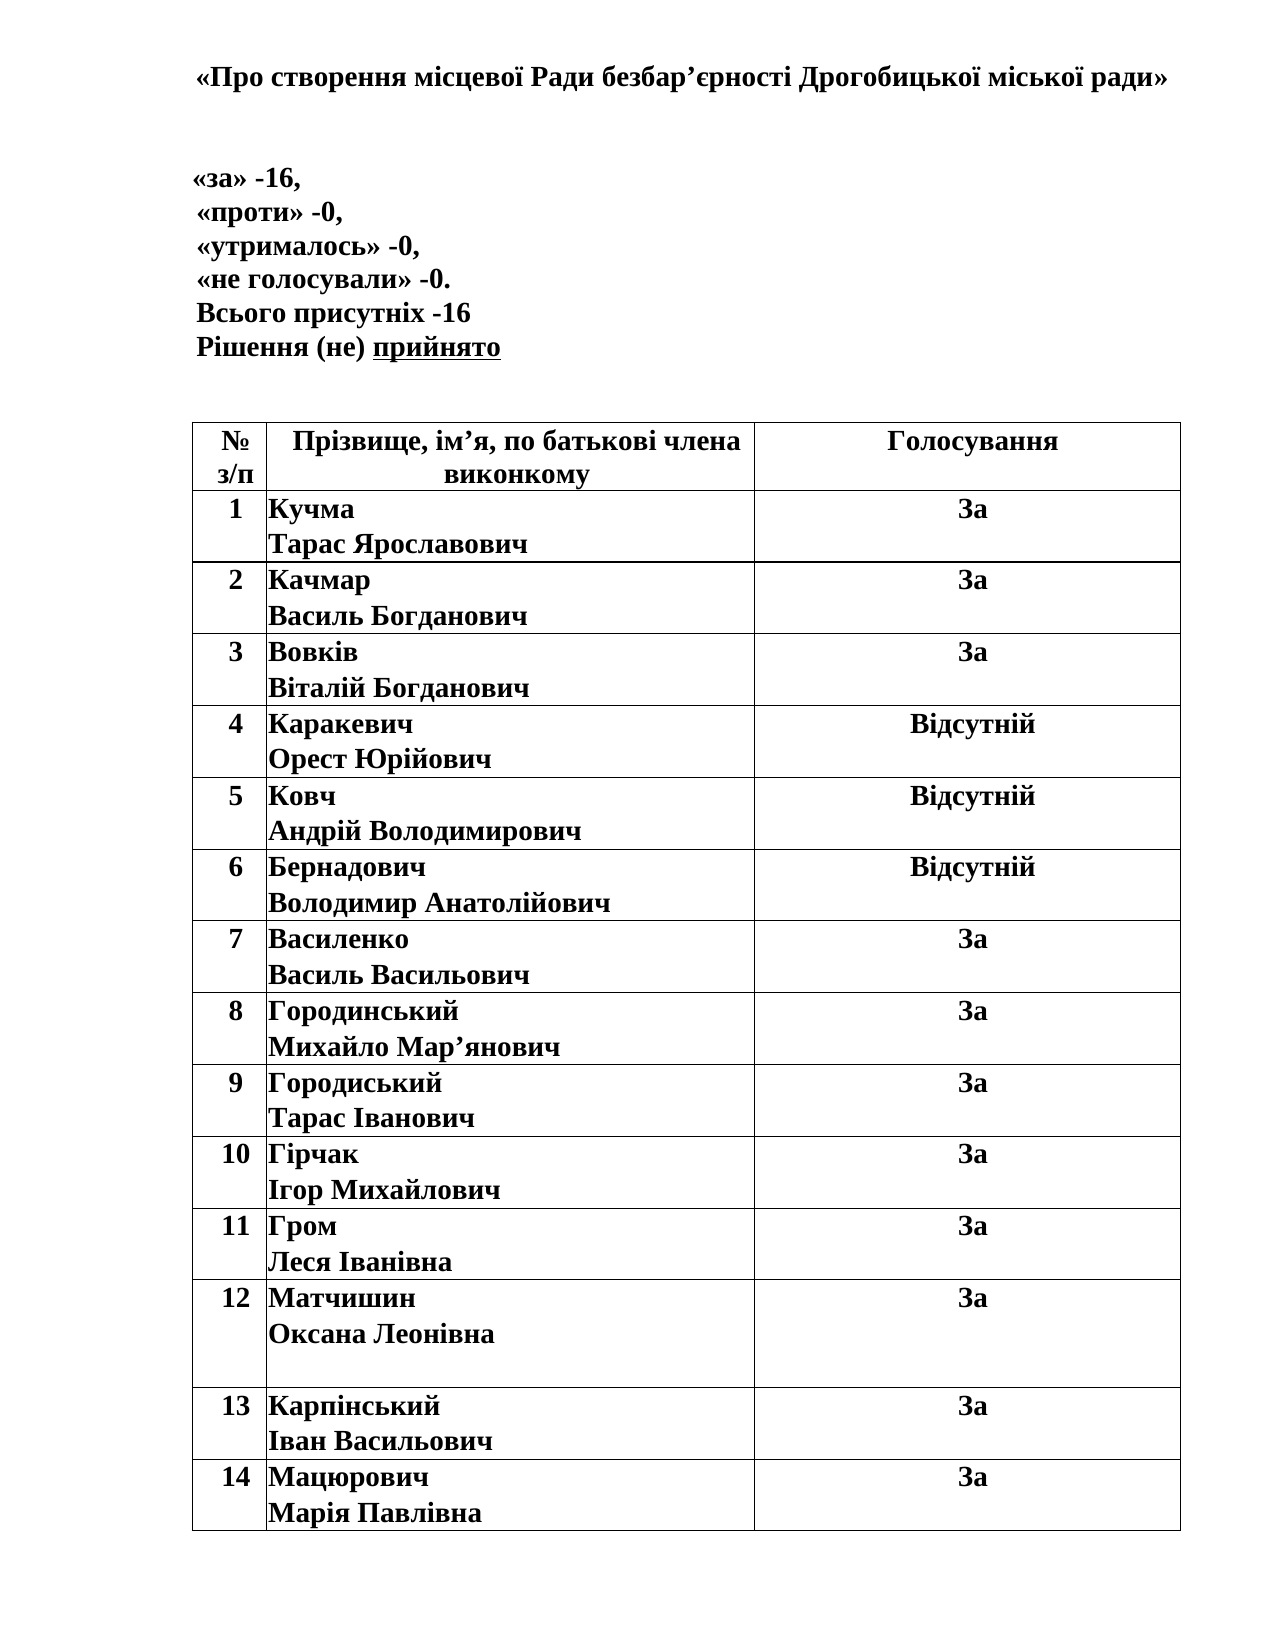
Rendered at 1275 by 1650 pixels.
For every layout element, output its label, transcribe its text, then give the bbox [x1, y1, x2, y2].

table_header Прізвище, ім’я, по батькові члена виконкому [267, 423, 754, 490]
table_cell Відсутній [755, 850, 1180, 920]
table_cell 5 [193, 778, 266, 848]
table_cell Вовків Віталій Богданович [267, 634, 754, 705]
table_cell Городиський Тарас Іванович [267, 1065, 754, 1136]
table_cell Каракевич Орест Юрійович [267, 706, 754, 777]
table_cell За [755, 563, 1180, 633]
table_cell 11 [193, 1209, 266, 1279]
table_cell За [755, 921, 1180, 992]
table_cell Мацюрович Марія Павлівна [267, 1460, 754, 1530]
table_cell 6 [193, 850, 266, 920]
table_cell 8 [193, 993, 266, 1064]
table_cell 1 [193, 491, 266, 561]
table_cell Ковч Андрій Володимирович [267, 778, 754, 848]
table_cell 3 [193, 634, 266, 705]
table_cell Гірчак Ігор Михайлович [267, 1137, 754, 1207]
table_cell За [755, 1280, 1180, 1387]
table_cell 2 [193, 563, 266, 633]
table_header Голосування [755, 423, 1180, 490]
table_cell За [755, 1388, 1180, 1458]
text «проти» -0, [196, 194, 1186, 228]
table_cell 9 [193, 1065, 266, 1136]
table_header № з/п [193, 423, 266, 490]
text «утрималось» -0, [196, 228, 1186, 262]
table_cell За [755, 1209, 1180, 1279]
table_cell Кучма Тарас Ярославович [267, 491, 754, 561]
text «не голосували» -0. [196, 262, 1186, 296]
table_cell Городинський Михайло Мар’янович [267, 993, 754, 1064]
table_cell 12 [193, 1280, 266, 1387]
table_cell За [755, 634, 1180, 705]
text Рішення (не) прийнято [196, 330, 1186, 364]
text «за» -16, [177, 160, 1186, 194]
table_cell 4 [193, 706, 266, 777]
table_cell 13 [193, 1388, 266, 1458]
table_cell Відсутній [755, 706, 1180, 777]
table_cell Бернадович Володимир Анатолійович [267, 850, 754, 920]
table_cell За [755, 1065, 1180, 1136]
table_cell 10 [193, 1137, 266, 1207]
table_cell Качмар Василь Богданович [267, 563, 754, 633]
table_cell Карпінський Іван Васильович [267, 1388, 754, 1458]
table_cell За [755, 491, 1180, 561]
table_cell Василенко Василь Васильович [267, 921, 754, 992]
text «Про створення місцевої Ради безбар’єрності Дрогобицької міської ради» [177, 59, 1186, 93]
table_cell За [755, 1137, 1180, 1207]
table_cell За [755, 993, 1180, 1064]
table_cell За [755, 1460, 1180, 1530]
table_cell 7 [193, 921, 266, 992]
table_cell Відсутній [755, 778, 1180, 848]
text Всього присутніх -16 [196, 296, 1186, 330]
table_cell Гром Леся Іванівна [267, 1209, 754, 1279]
table_cell 14 [193, 1460, 266, 1530]
table_cell Матчишин Оксана Леонівна [267, 1280, 754, 1387]
